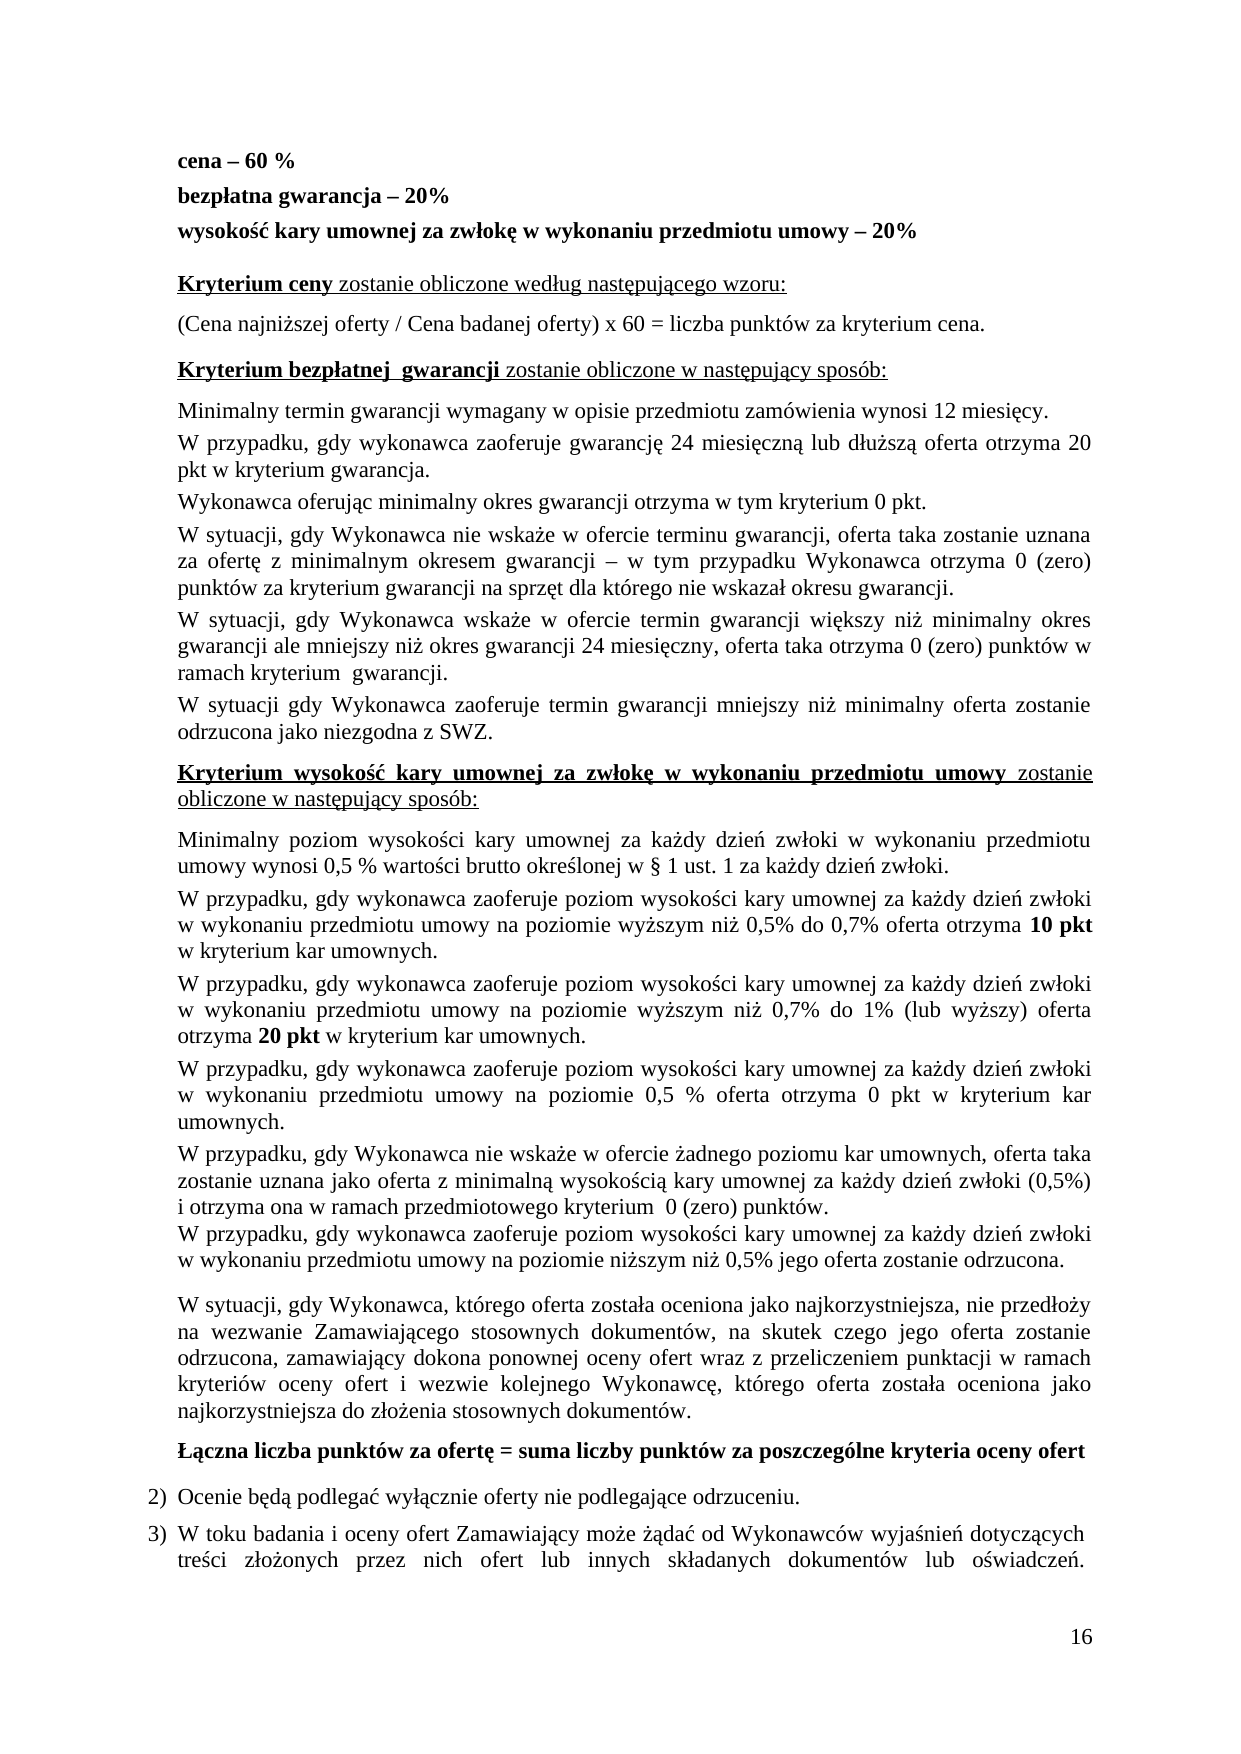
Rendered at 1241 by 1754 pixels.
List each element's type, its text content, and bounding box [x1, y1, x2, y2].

text W przypadku, gdy Wykonawca nie wskaże w ofercie żadnego poziomu kar umownych, oferta taka zostanie uznana jako oferta z minimalną wysokością kary umownej za każdy dzień zwłoki (0,5%) i otrzyma ona w ramach przedmiotowego kryterium 0 (zero) punktów. [177, 1141, 1093, 1219]
text bezpłatna gwarancja – 20% [148, 182, 1093, 209]
text W sytuacji gdy Wykonawca zaoferuje termin gwarancji mniejszy niż minimalny oferta zostanie odrzucona jako niezgodna z SWZ. [177, 691, 1093, 744]
text wysokość kary umownej za zwłokę w wykonaniu przedmiotu umowy – 20% [148, 217, 1093, 243]
text Łączna liczba punktów za ofertę = suma liczby punktów za poszczególne kryteria oceny ofert [177, 1438, 1093, 1464]
text W przypadku, gdy wykonawca zaoferuje poziom wysokości kary umownej za każdy dzień zwłoki w wykonaniu przedmiotu umowy na poziomie wyższym niż 0,7% do 1% (lub wyższy) oferta otrzyma 20 pkt w kryterium kar umownych. [177, 970, 1093, 1049]
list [148, 1520, 1087, 1573]
text W przypadku, gdy wykonawca zaoferuje gwarancję 24 miesięczną lub dłuższą oferta otrzyma 20 pkt w kryterium gwarancja. [177, 429, 1093, 482]
text Kryterium wysokość kary umownej za zwłokę w wykonaniu przedmiotu umowy zostanie obliczone w następujący sposób: [177, 783, 1093, 811]
text W przypadku, gdy wykonawca zaoferuje poziom wysokości kary umownej za każdy dzień zwłoki w wykonaniu przedmiotu umowy na poziomie niższym niż 0,5% jego oferta zostanie odrzucona. [177, 1219, 1093, 1272]
text W sytuacji, gdy Wykonawca nie wskaże w ofercie terminu gwarancji, oferta taka zostanie uznana za ofertę z minimalnym okresem gwarancji – w tym przypadku Wykonawca otrzyma 0 (zero) punktów za kryterium gwarancji na sprzęt dla którego nie wskazał okresu gwarancji. [177, 521, 1093, 600]
text (Cena najniższej oferty / Cena badanej oferty) x 60 = liczba punktów za kryterium cena. [177, 310, 1093, 337]
text Minimalny termin gwarancji wymagany w opisie przedmiotu zamówienia wynosi 12 miesięcy. [177, 397, 1093, 423]
text W sytuacji, gdy Wykonawca, którego oferta została oceniona jako najkorzystniejsza, nie przedłoży na wezwanie Zamawiającego stosownych dokumentów, na skutek czego jego oferta zostanie odrzucona, zamawiający dokona ponownej oceny ofert wraz z przeliczeniem punktacji w ramach kryteriów oceny ofert i wezwie kolejnego Wykonawcę, którego oferta została oceniona jako najkorzystniejsza do złożenia stosownych dokumentów. [177, 1291, 1093, 1423]
text W sytuacji, gdy Wykonawca wskaże w ofercie termin gwarancji większy niż minimalny okres gwarancji ale mniejszy niż okres gwarancji 24 miesięczny, oferta taka otrzyma 0 (zero) punktów w ramach kryterium gwarancji. [177, 606, 1093, 685]
text W przypadku, gdy wykonawca zaoferuje poziom wysokości kary umownej za każdy dzień zwłoki w wykonaniu przedmiotu umowy na poziomie wyższym niż 0,5% do 0,7% oferta otrzyma 10 pkt w kryterium kar umownych. [177, 884, 1093, 964]
text Wykonawca oferując minimalny okres gwarancji otrzyma w tym kryterium 0 pkt. [177, 488, 1093, 514]
text Kryterium bezpłatnej gwarancji zostanie obliczone w następujący sposób: [177, 356, 1093, 382]
text Kryterium ceny zostanie obliczone według następującego wzoru: [177, 270, 1093, 296]
text cena – 60 % [148, 148, 1093, 174]
text Minimalny poziom wysokości kary umownej za każdy dzień zwłoki w wykonaniu przedmiotu umowy wynosi 0,5 % wartości brutto określonej w § 1 ust. 1 za każdy dzień zwłoki. [177, 826, 1093, 878]
text W przypadku, gdy wykonawca zaoferuje poziom wysokości kary umownej za każdy dzień zwłoki w wykonaniu przedmiotu umowy na poziomie 0,5 % oferta otrzyma 0 pkt w kryterium kar umownych. [177, 1055, 1093, 1134]
list Ocenie będą podlegać wyłącznie oferty nie podlegające odrzuceniu. [148, 1483, 1087, 1509]
text Kryterium wysokość kary umownej za zwłokę w wykonaniu przedmiotu umowy zostanie obliczone w następujący sposób: [177, 758, 1093, 781]
